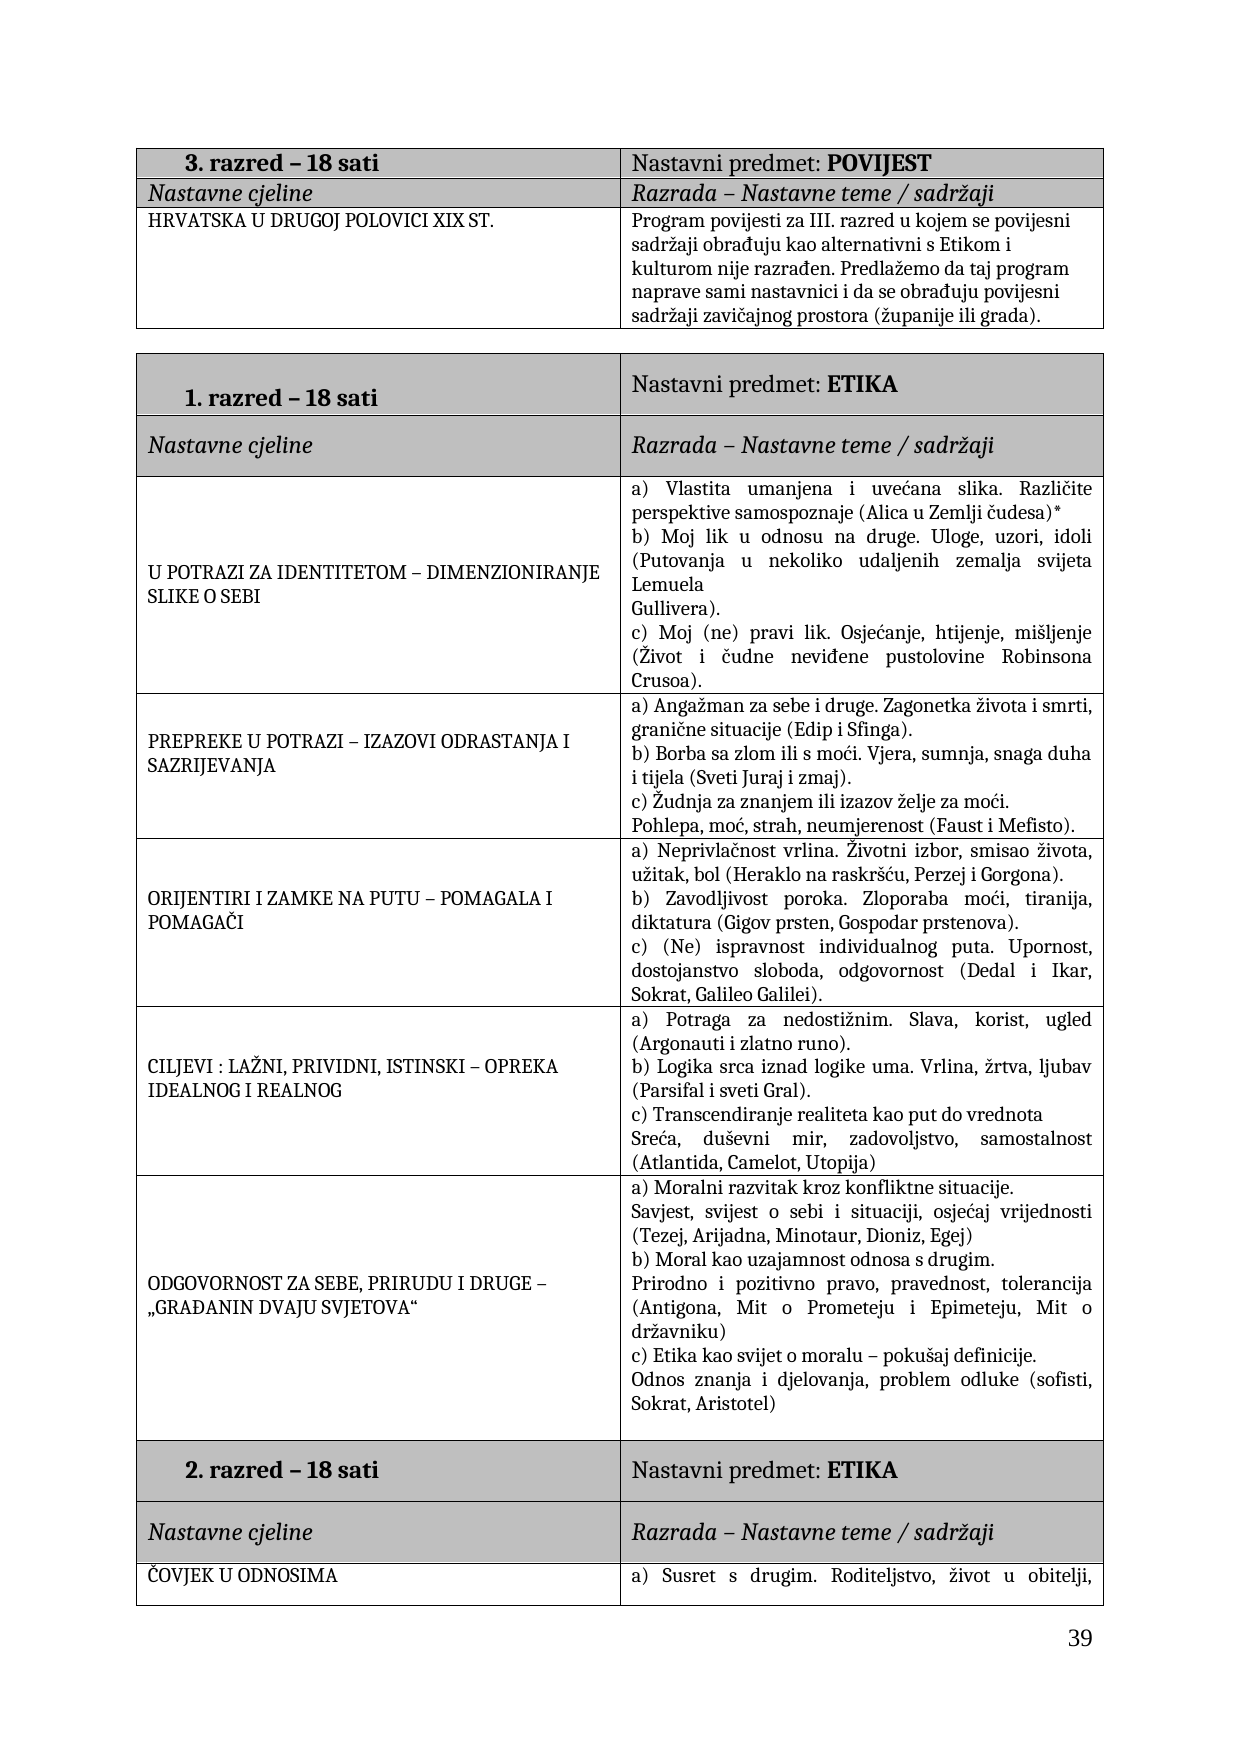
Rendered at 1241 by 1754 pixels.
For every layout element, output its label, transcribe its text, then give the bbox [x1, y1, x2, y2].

table_cell HRVATSKA U DRUGOJ POLOVICI XIX ST. [137, 208, 620, 328]
table_cell Nastavne cjeline [137, 416, 620, 476]
table_cell ČOVJEK U ODNOSIMA [137, 1564, 620, 1605]
table_cell a) Angažman za sebe i druge. Zagonetka života i smrti, granične situacije (Edip i Sfinga). b) Borba sa zlom ili s moći. Vjera, sumnja, snaga duha i tijela (Sveti Juraj i zmaj). c) Žudnja za znanjem ili izazov želje za moći. Pohlepa, moć, strah, neumjerenost (Faust i Mefisto). [621, 694, 1103, 837]
table_cell Nastavne cjeline [137, 1502, 620, 1562]
table_header Nastavni predmet: POVIJEST [621, 149, 1103, 177]
table_cell Nastavni predmet: ETIKA [621, 1441, 1103, 1501]
table_cell Program povijesti za III. razred u kojem se povijesni sadržaji obrađuju kao alternativni s Etikom i kulturom nije razrađen. Predlažemo da taj program naprave sami nastavnici i da se obrađuju povijesni sadržaji zavičajnog prostora (županije ili grada). [621, 208, 1103, 328]
table_header Nastavni predmet: ETIKA [621, 354, 1103, 414]
table_cell ODGOVORNOST ZA SEBE, PRIRUDU I DRUGE – „GRAĐANIN DVAJU SVJETOVA“ [137, 1176, 620, 1439]
table_cell CILJEVI : LAŽNI, PRIVIDNI, ISTINSKI – OPREKA IDEALNOG I REALNOG [137, 1007, 620, 1175]
table_cell Razrada – Nastavne teme / sadržaji [621, 179, 1103, 207]
table_cell a) Neprivlačnost vrlina. Životni izbor, smisao života, užitak, bol (Heraklo na raskršću, Perzej i Gorgona). b) Zavodljivost poroka. Zloporaba moći, tiranija, diktatura (Gigov prsten, Gospodar prstenova). c) (Ne) ispravnost individualnog puta. Upornost, dostojanstvo sloboda, odgovornost (Dedal i Ikar, Sokrat, Galileo Galilei). [621, 839, 1103, 1006]
table_cell a) Vlastita umanjena i uvećana slika. Različite perspektive samospoznaje (Alica u Zemlji čudesa)* b) Moj lik u odnosu na druge. Uloge, uzori, idoli (Putovanja u nekoliko udaljenih zemalja svijeta Lemuela Gullivera). c) Moj (ne) pravi lik. Osjećanje, htijenje, mišljenje (Život i čudne neviđene pustolovine Robinsona Crusoa). [621, 477, 1103, 693]
table_cell a) Moralni razvitak kroz konfliktne situacije. Savjest, svijest o sebi i situaciji, osjećaj vrijednosti (Tezej, Arijadna, Minotaur, Dioniz, Egej) b) Moral kao uzajamnost odnosa s drugim. Prirodno i pozitivno pravo, pravednost, tolerancija (Antigona, Mit o Prometeju i Epimeteju, Mit o državniku) c) Etika kao svijet o moralu – pokušaj definicije. Odnos znanja i djelovanja, problem odluke (sofisti, Sokrat, Aristotel) [621, 1176, 1103, 1439]
table_cell Razrada – Nastavne teme / sadržaji [621, 416, 1103, 476]
table_cell PREPREKE U POTRAZI – IZAZOVI ODRASTANJA I SAZRIJEVANJA [137, 694, 620, 837]
table_cell ORIJENTIRI I ZAMKE NA PUTU – POMAGALA I POMAGAČI [137, 839, 620, 1006]
table_cell a) Potraga za nedostižnim. Slava, korist, ugled (Argonauti i zlatno runo). b) Logika srca iznad logike uma. Vrlina, žrtva, ljubav (Parsifal i sveti Gral). c) Transcendiranje realiteta kao put do vrednota Sreća, duševni mir, zadovoljstvo, samostalnost (Atlantida, Camelot, Utopija) [621, 1007, 1103, 1175]
table_cell Razrada – Nastavne teme / sadržaji [621, 1502, 1103, 1562]
table_header 3. razred – 18 sati [137, 149, 620, 177]
table_cell Nastavne cjeline [137, 179, 620, 207]
table_cell U POTRAZI ZA IDENTITETOM – DIMENZIONIRANJE SLIKE O SEBI [137, 477, 620, 693]
table_cell 2. razred – 18 sati [137, 1441, 620, 1501]
table_header 1. razred – 18 sati [137, 354, 620, 414]
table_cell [621, 1564, 1103, 1605]
